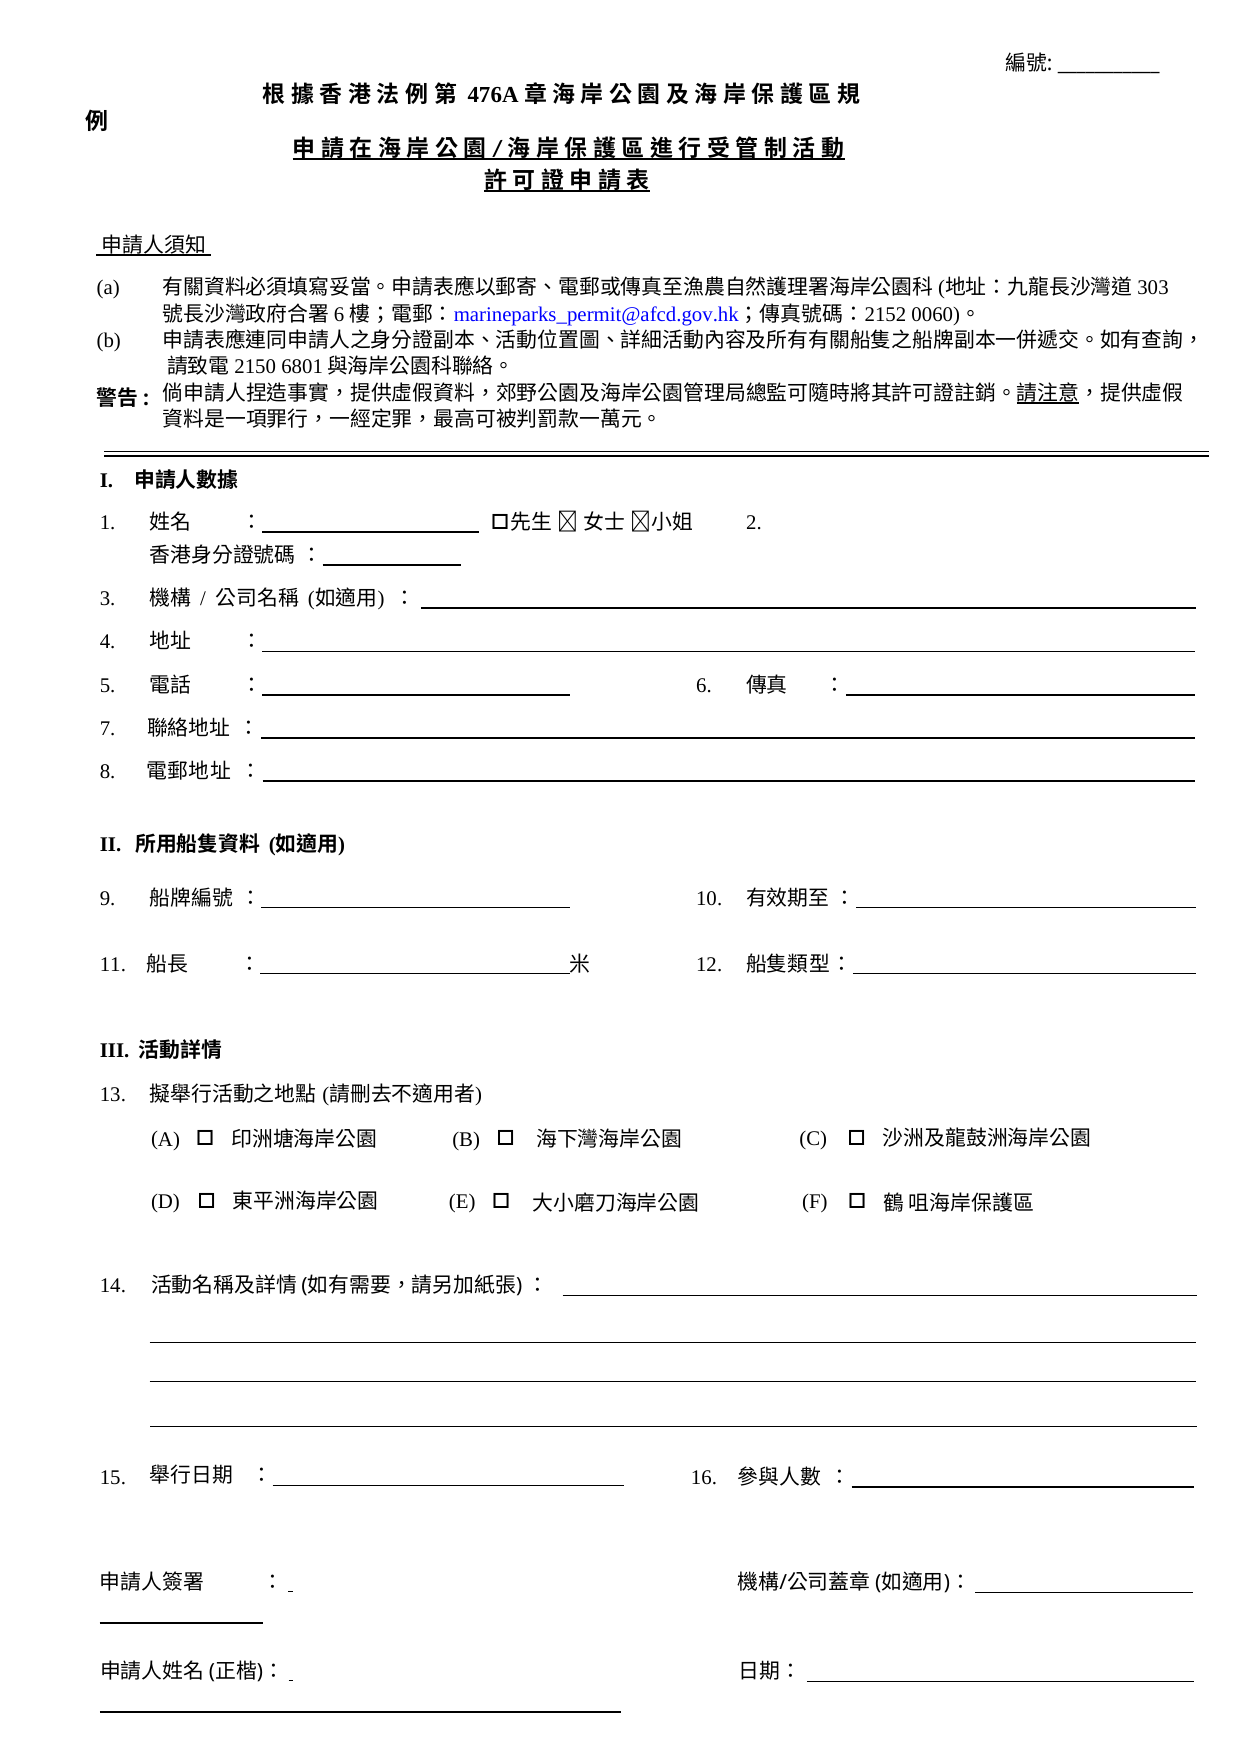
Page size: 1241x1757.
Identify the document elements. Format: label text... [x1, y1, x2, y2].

text 編號: ___________ [974, 51, 1209, 76]
text 申請表應連同申請人之身分證副本、活動位置圖、詳細活動內容及所有有關船隻之船牌副本一併遞交。如有查詢， 請致電 2150 6801與海岸公園科聯絡。 [162, 326, 1191, 379]
text 15. 舉行日期 ： 16. 參與人數 ： [99, 1459, 1209, 1491]
text (D) 東平洲海岸公園 (E) 大小磨刀海岸公園 (F) 鶴 咀海岸保護區 [151, 1184, 1209, 1216]
text 申 請 在 海 岸 公 園 / 海 岸 保 護 區 進 行 受 管 制 活 動 [85, 134, 887, 162]
text 警告 : [96, 381, 144, 411]
text 13. 擬舉行活動之地點 (請刪去不適用者) [99, 1077, 1209, 1107]
text 申請人簽署 ： [99, 1564, 621, 1627]
text 5. 電話 ： 6. 傳真 ： [99, 667, 1209, 699]
text 日期： [738, 1654, 1209, 1685]
text (b) [96, 328, 121, 352]
text 機構/公司蓋章 (如適用)： [737, 1566, 1209, 1596]
text 申請人須知 [96, 228, 1209, 259]
text 申請人姓名 (正楷)： [100, 1653, 621, 1711]
text 3. 機構 / 公司名稱 (如適用) ： [99, 580, 1209, 612]
text 8. 電郵地址 ： [99, 753, 1209, 784]
text 11. 船長 ： 米 12. 船隻類型： [99, 946, 1209, 977]
text III. 活動詳情 [99, 1032, 1209, 1064]
text 倘申請人捏造事實，提供虛假資料，郊野公園及海岸公園管理局總監可隨時將其許可證註銷。請注意，提供虛假資料是一項罪行，一經定罪，最高可被判罰款一萬元。 [162, 379, 1196, 432]
text (A) 印洲塘海岸公園 (B) 海下灣海岸公園 (C) 沙洲及龍鼓洲海岸公園 [151, 1121, 1209, 1152]
text 9. 船牌編號 ： 10. 有效期至 ： [99, 881, 1209, 911]
text 許 可 證 申 請 表 [484, 162, 887, 195]
text 7. 聯絡地址 ： [99, 710, 1209, 742]
text 根 據 香 港 法 例 第 476A 章 海 岸 公 園 及 海 岸 保 護 區 規 例 [85, 80, 887, 134]
text 14. 活動名稱及詳情 (如有需要，請另加紙張) ： [99, 1269, 1209, 1299]
text 4. 地址 ： [99, 624, 1209, 655]
text 有關資料必須填寫妥當。申請表應以郵寄、電郵或傳真至漁農自然護理署海岸公園科 (地址：九龍長沙灣道 303 號長沙灣政府合署 6 樓；電郵：marineparks_permit@afcd.gov.hk；傳真號碼：2152 0060)。 [162, 273, 1191, 326]
text I. 申請人數據 [99, 462, 1209, 494]
text (a) [96, 274, 121, 299]
text 1. 姓名 ： 先生 女士 小姐 2. 香港身分證號碼 ： [99, 505, 1209, 569]
text II. 所用船隻資料 (如適用) [99, 826, 1209, 858]
